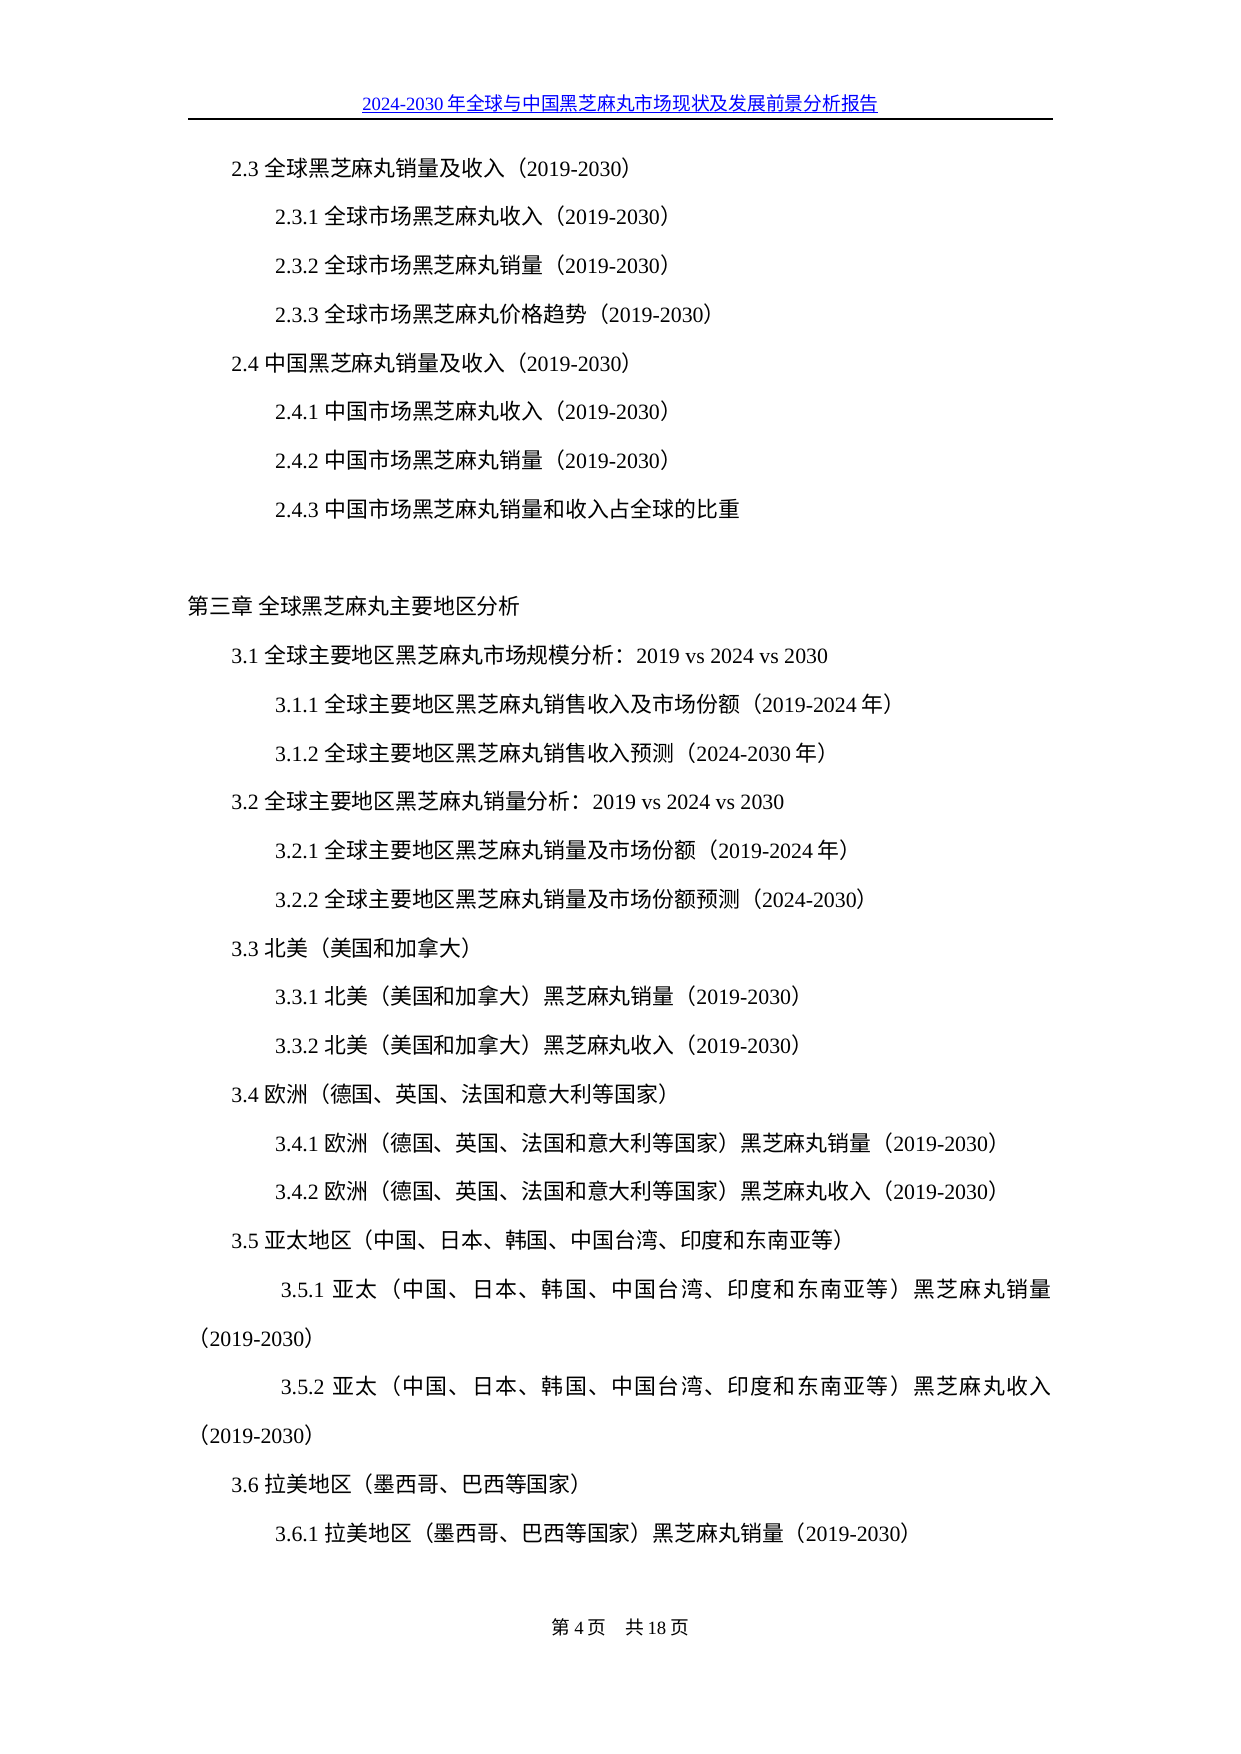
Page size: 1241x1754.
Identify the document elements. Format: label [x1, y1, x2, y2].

text [187, 150, 1053, 1548]
